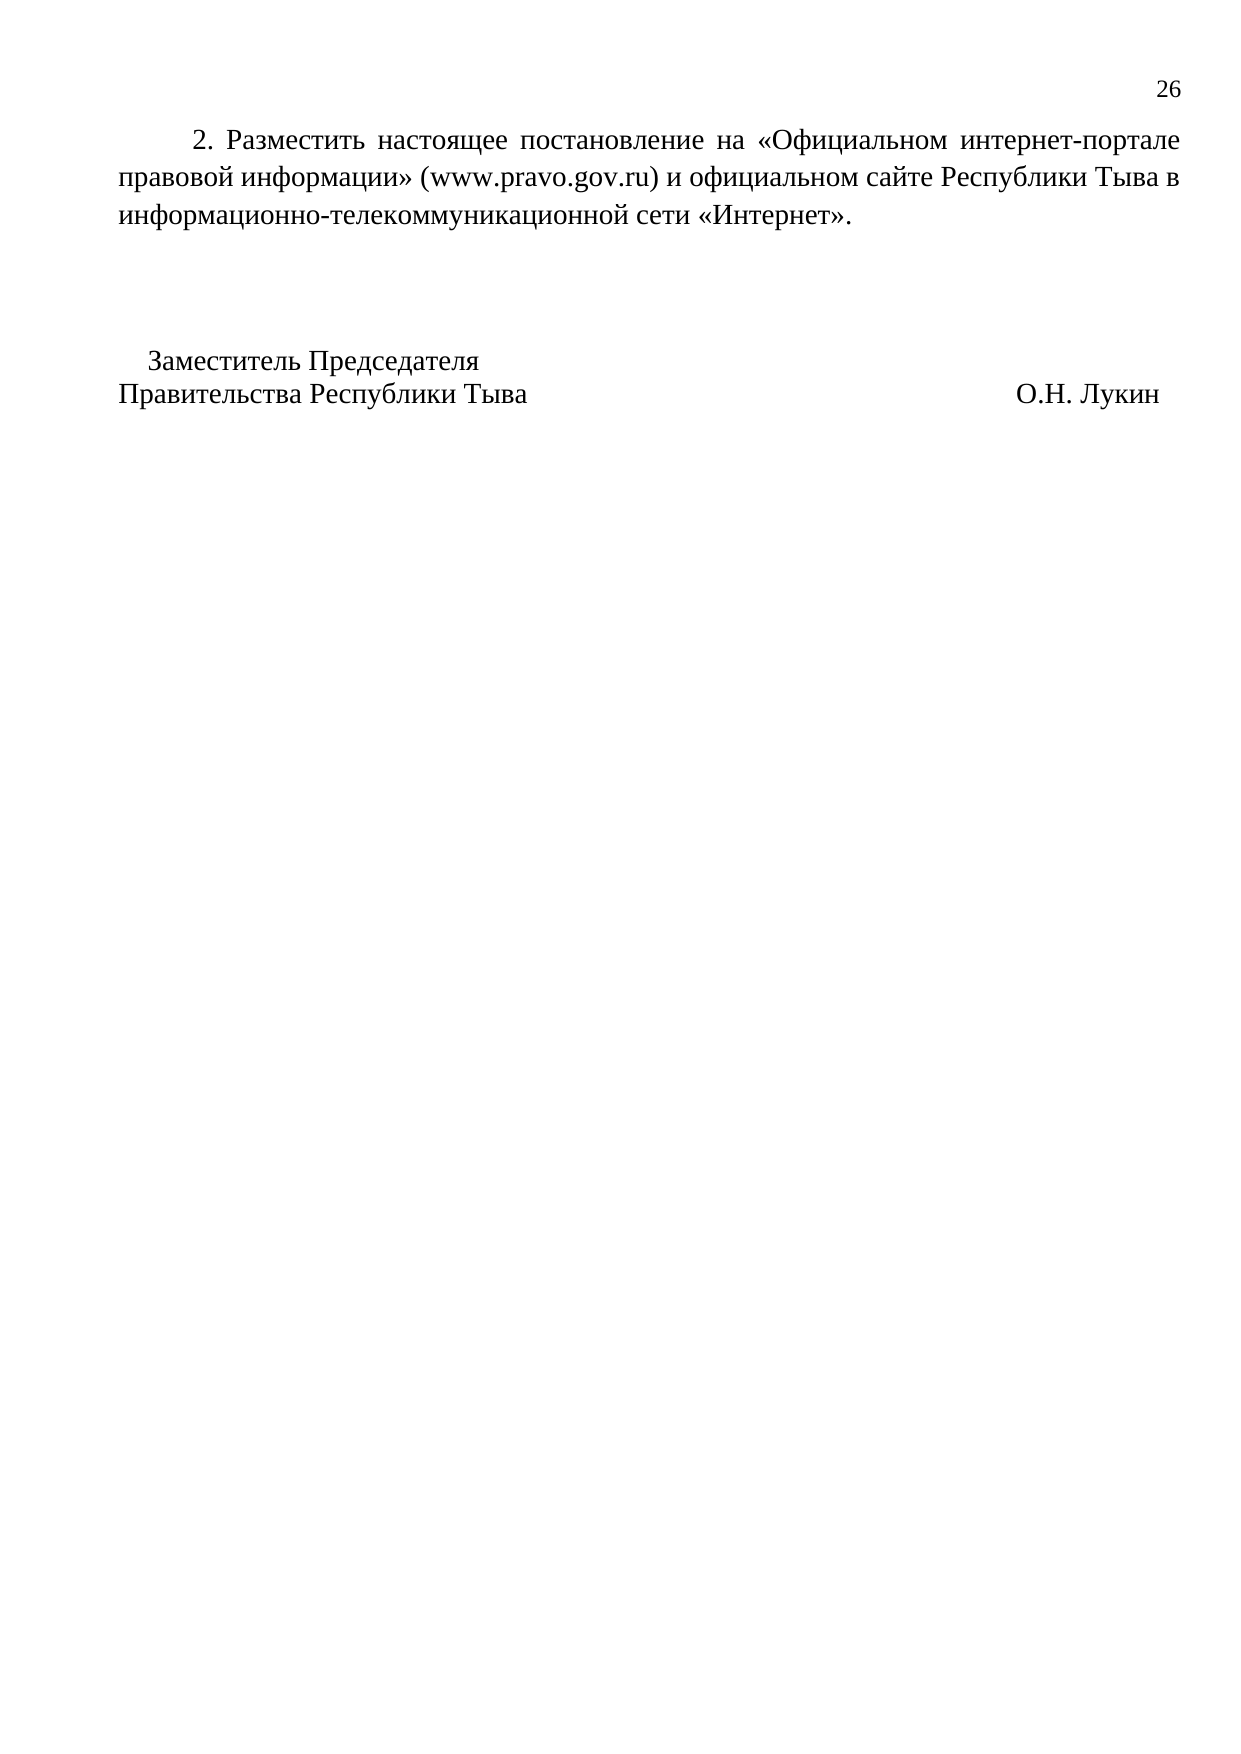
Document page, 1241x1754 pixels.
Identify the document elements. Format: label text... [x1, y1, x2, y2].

text Заместитель Председателя [118, 343, 1181, 377]
text 2. Разместить настоящее постановление на «Официальном интернет-портале правовой информации» (www.pravo.gov.ru) и официальном сайте Республики Тыва в информационно-телекоммуникационной сети «Интернет». [118, 118, 1181, 231]
text Правительства Республики Тыва О.Н. Лукин [118, 377, 1181, 410]
